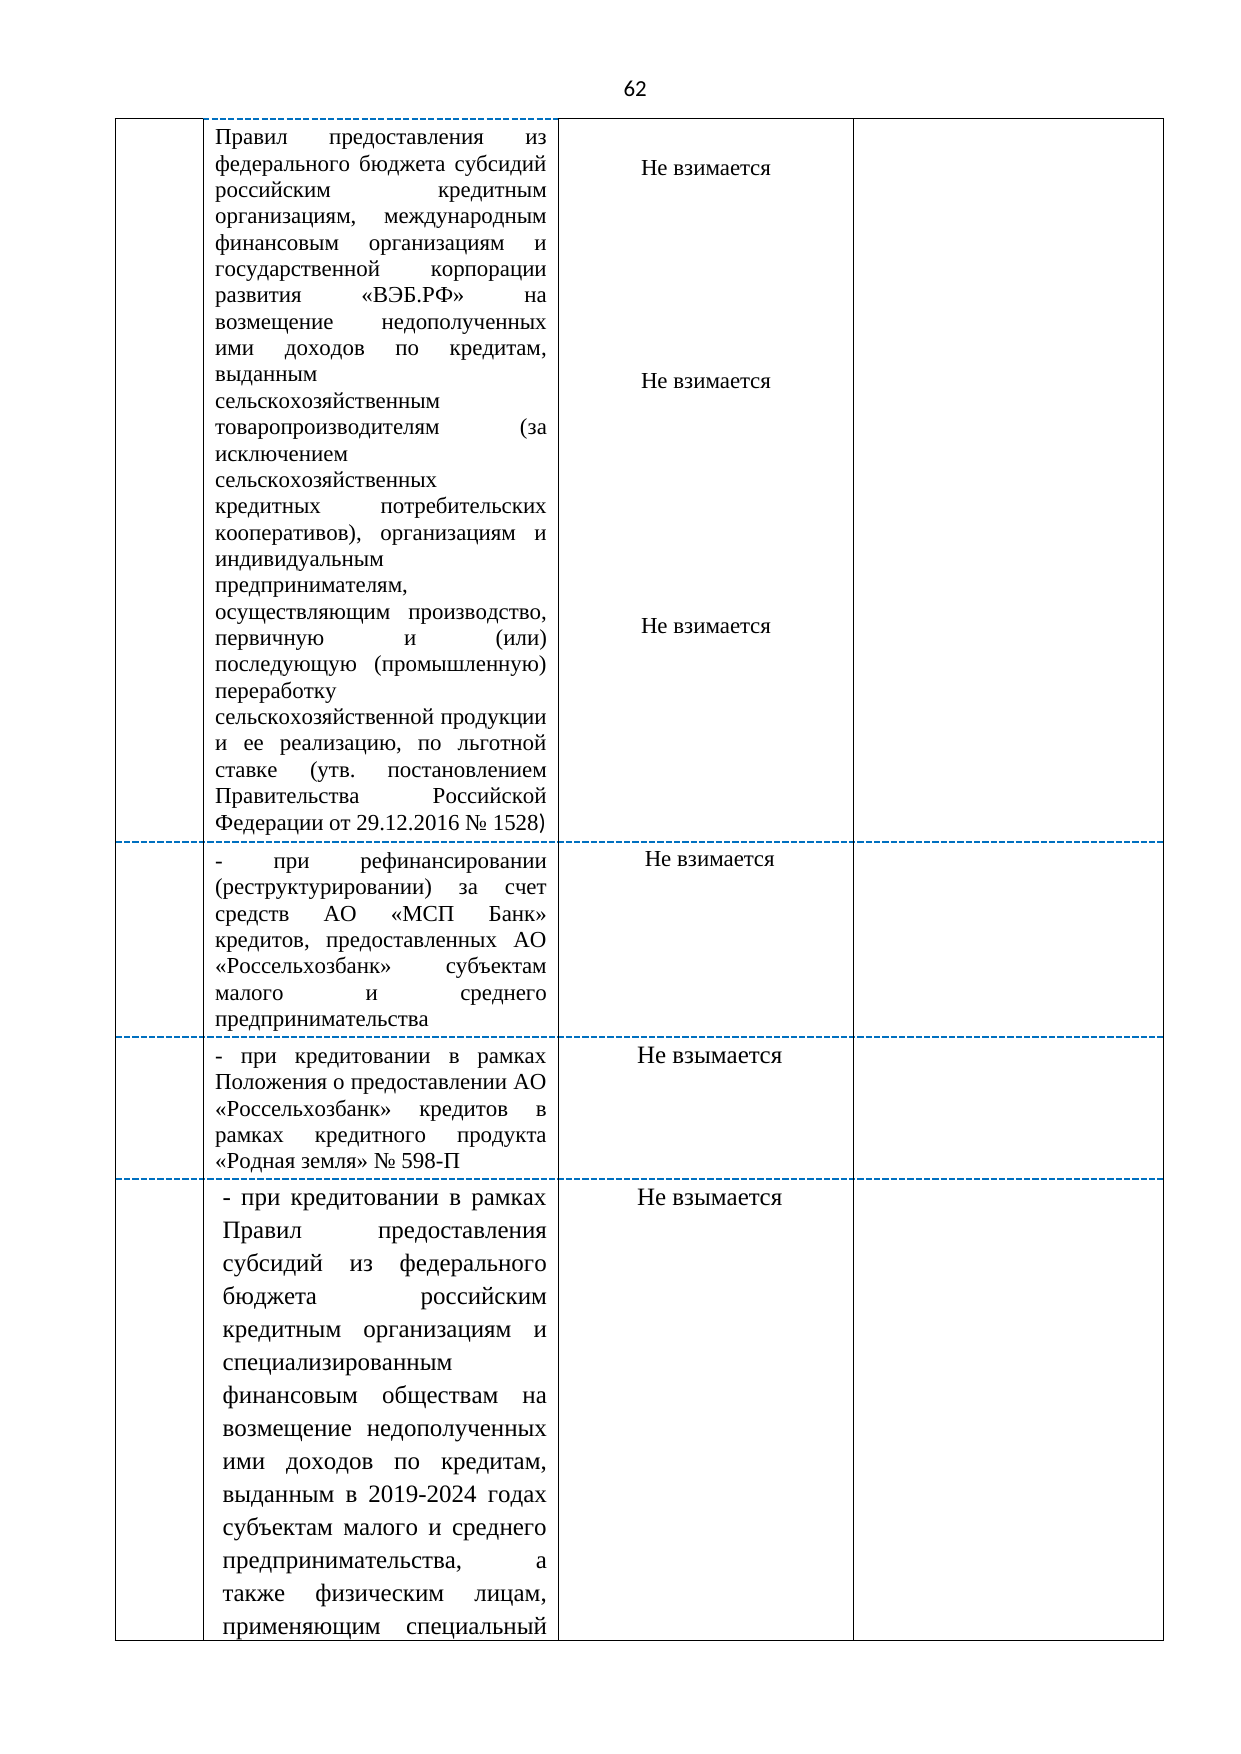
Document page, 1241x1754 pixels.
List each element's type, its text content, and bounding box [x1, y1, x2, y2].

table_cell Не взымается [559, 1036, 853, 1178]
table_cell [116, 119, 203, 841]
table_cell [116, 1036, 203, 1178]
table_cell [116, 1178, 203, 1640]
table_cell [854, 1036, 1163, 1178]
table_cell [116, 841, 203, 1036]
table_cell - при кредитовании в рамках Положения о предоставлении АО «Россельхозбанк» кредитов в рамках кредитного продукта «Родная земля» № 598-П [204, 1036, 558, 1178]
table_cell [204, 118, 558, 841]
table_cell Не взимается [559, 841, 853, 1036]
table_cell [854, 1178, 1163, 1640]
table_cell [854, 841, 1163, 1036]
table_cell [204, 1178, 558, 1640]
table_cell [559, 119, 853, 841]
table_cell - при рефинансировании (реструктурировании) за счет средств АО «МСП Банк» кредитов, предоставленных АО «Россельхозбанк» субъектам малого и среднего предпринимательства [204, 841, 558, 1036]
table_cell Не взымается [559, 1178, 853, 1640]
